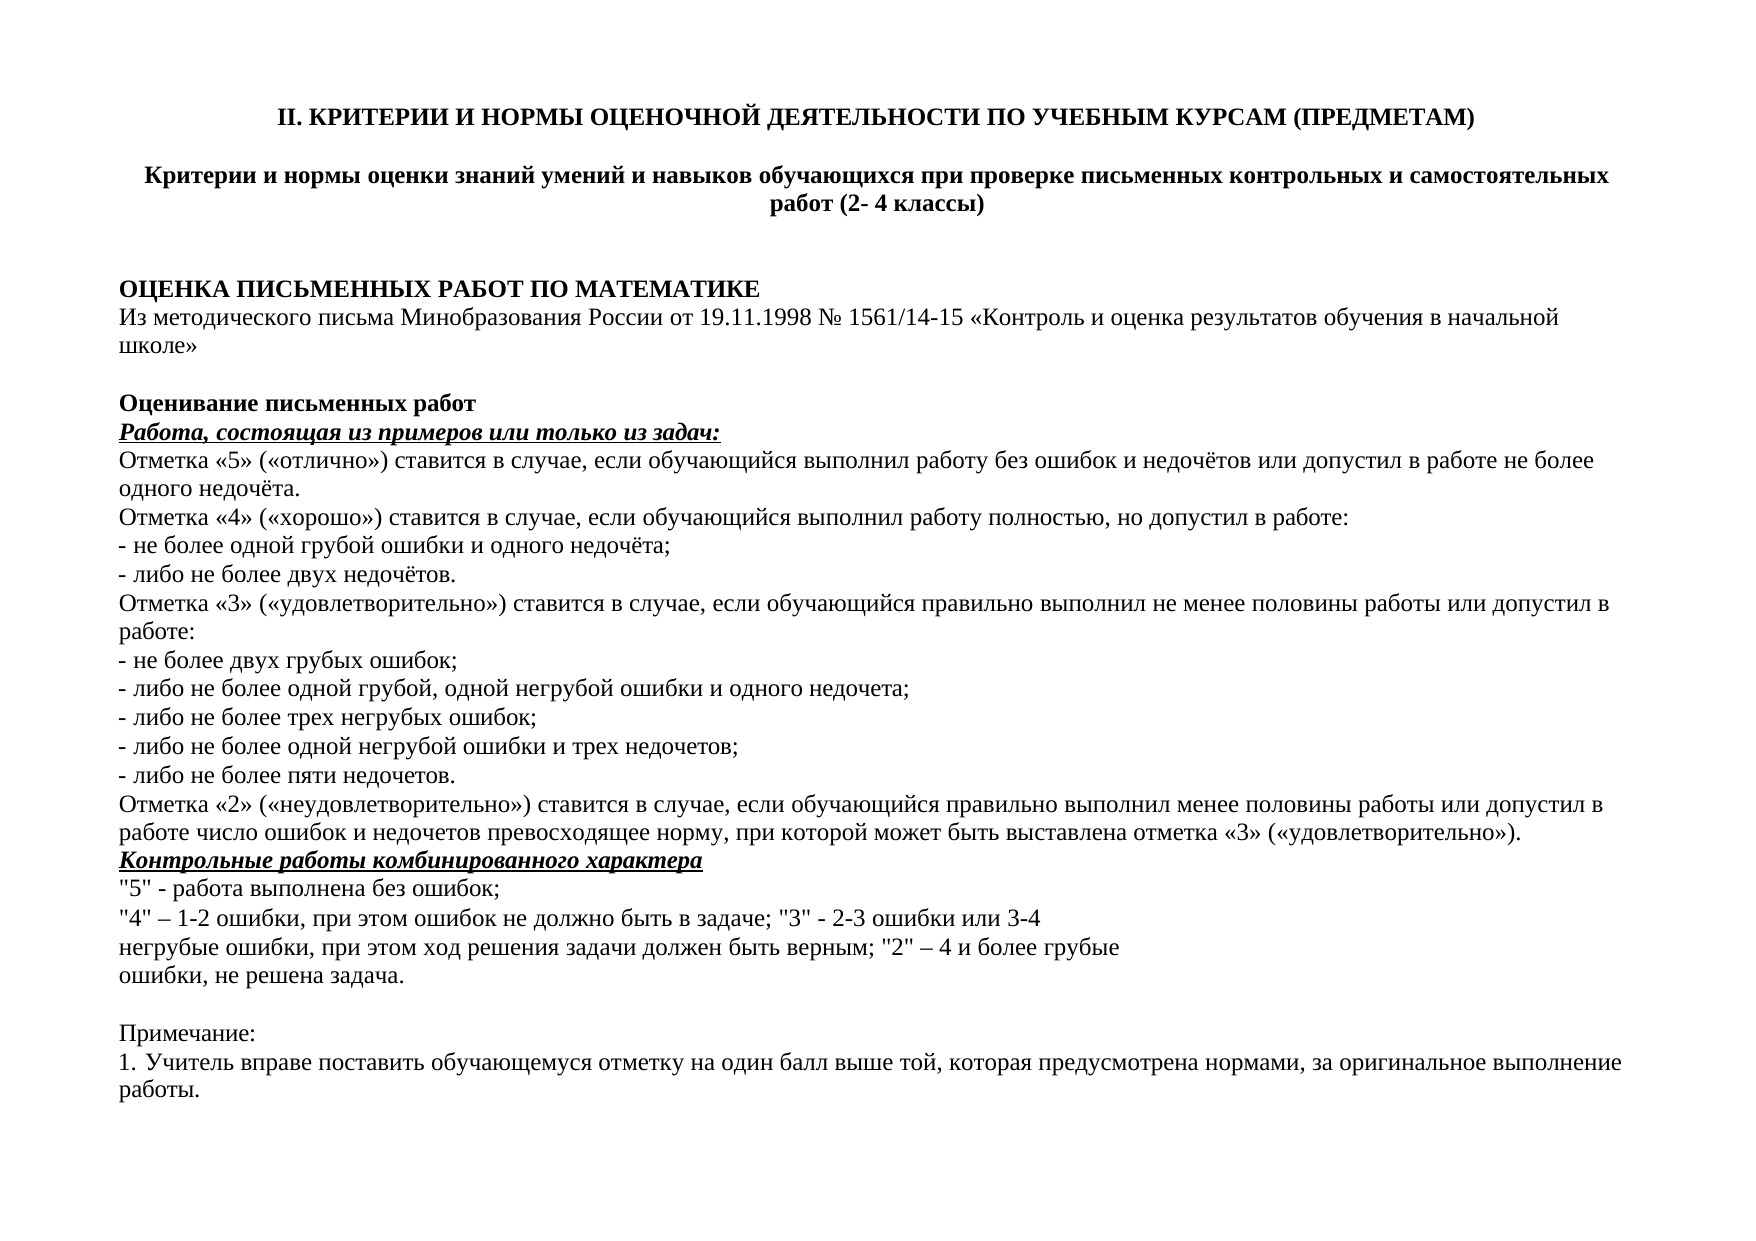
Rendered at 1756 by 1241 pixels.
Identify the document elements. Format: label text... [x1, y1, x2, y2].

text негрубые ошибки, при этом ход решения задачи должен быть верным; "2" – 4 и более грубые ошибки, не решена задача. [119, 932, 1163, 989]
list не более двух грубых ошибок; [118, 645, 1745, 673]
text ОЦЕНКА ПИСЬМЕННЫХ РАБОТ ПО МАТЕМАТИКЕ [119, 274, 1745, 303]
text Отметка «5» («отлично») ставится в случае, если обучающийся выполнил работу без ошибок и недочётов или допустил в работе не более одного недочёта. [119, 446, 1625, 502]
text Отметка «2» («неудовлетворительно») ставится в случае, если обучающийся правильно выполнил менее половины работы или допустил в работе число ошибок и недочетов превосходящее норму, при которой может быть выставлена отметка «3» («удовлетворительно»). [119, 790, 1625, 845]
list либо не более одной негрубой ошибки и трех недочетов; [118, 731, 1745, 760]
list либо не более двух недочётов. [118, 559, 1745, 588]
text Оценивание письменных работ [119, 388, 1745, 417]
text Работа, состоящая из примеров или только из задач: [119, 417, 1745, 446]
text Критерии и нормы оценки знаний умений и навыков обучающихся при проверке письменных контрольных и самостоятельных работ (2- 4 классы) [144, 161, 1625, 216]
text "4" – 1-2 ошибки, при этом ошибок не должно быть в задаче; "3" - 2-3 ошибки или 3-4 [119, 903, 1745, 932]
text Примечание: [119, 1018, 1745, 1046]
list либо не более одной грубой, одной негрубой ошибки и одного недочета; [118, 673, 1745, 702]
list КРИТЕРИИ И НОРМЫ ОЦЕНОЧНОЙ ДЕЯТЕЛЬНОСТИ ПО УЧЕБНЫМ КУРСАМ (ПРЕДМЕТАМ) [277, 102, 1745, 131]
list либо не более трех негрубых ошибок; [118, 702, 1745, 731]
list не более одной грубой ошибки и одного недочёта; [118, 530, 1745, 559]
text Отметка «3» («удовлетворительно») ставится в случае, если обучающийся правильно выполнил не менее половины работы или допустил в работе: [119, 589, 1625, 645]
text Отметка «4» («хорошо») ставится в случае, если обучающийся выполнил работу полностью, но допустил в работе: [119, 502, 1745, 530]
text "5" - работа выполнена без ошибок; [119, 874, 1745, 902]
list Учитель вправе поставить обучающемуся отметку на один балл выше той, которая предусмотрена нормами, за оригинальное выполнение работы. [118, 1048, 1624, 1103]
list либо не более пяти недочетов. [118, 760, 1745, 788]
text Контрольные работы комбинированного характера [119, 846, 1745, 874]
text Из методического письма Минобразования России от 19.11.1998 № 1561/14-15 «Контроль и оценка результатов обучения в начальной школе» [119, 303, 1625, 358]
